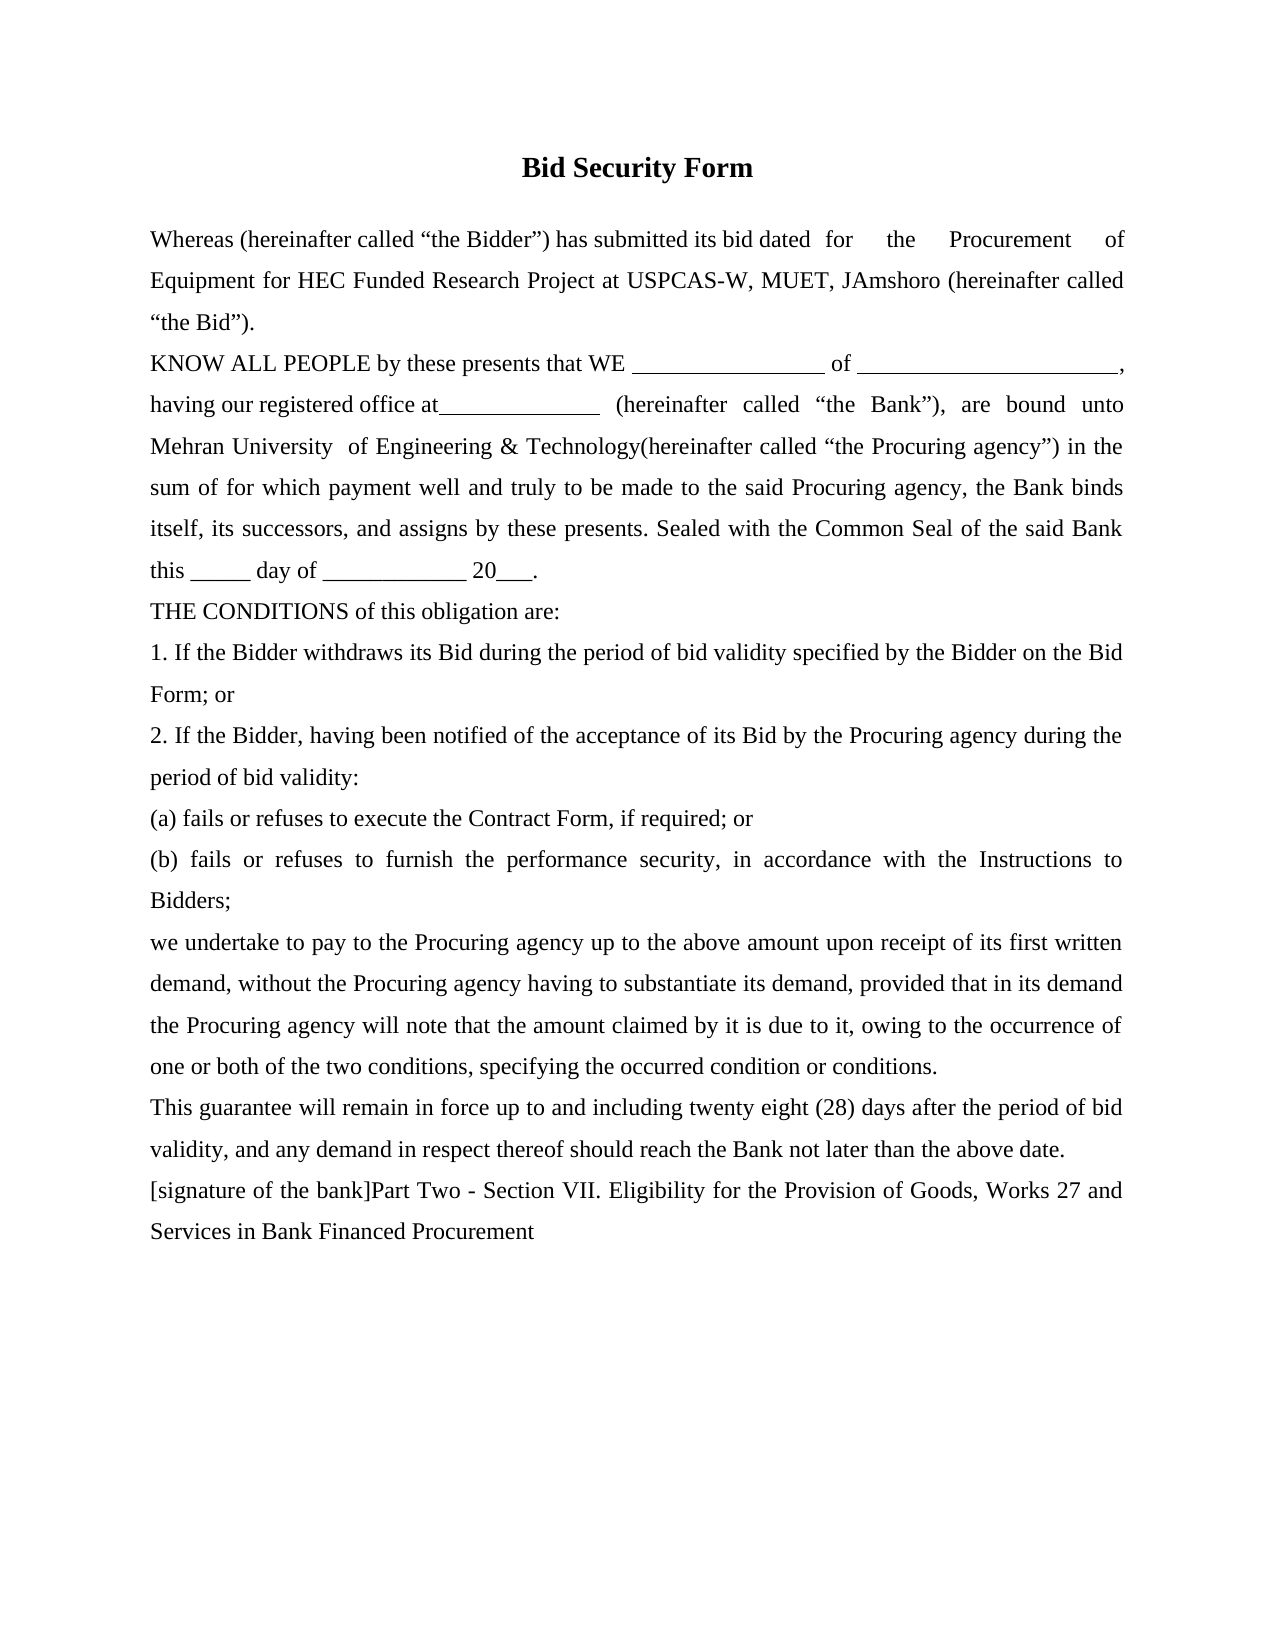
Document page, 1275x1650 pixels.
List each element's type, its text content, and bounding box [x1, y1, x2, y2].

text KNOW ALL PEOPLE by these presents that WE of , having our registered office at (hereinafter called “the Bank”), are bound unto Mehran University of Engineering & Technology(hereinafter called “the Procuring agency”) in the sum of for which payment well and truly to be made to the said Procuring agency, the Bank binds itself, its successors, and assigns by these presents. Sealed with the Common Seal of the said Bank this _____ day of ____________ 20___. [150, 349, 1125, 583]
text (b) fails or refuses to furnish the performance security, in accordance with the Instructions to Bidders; [150, 845, 1125, 914]
text (a) fails or refuses to execute the Contract Form, if required; or [150, 804, 1125, 831]
text we undertake to pay to the Procuring agency up to the above amount upon receipt of its first written demand, without the Procuring agency having to substantiate its demand, provided that in its demand the Procuring agency will note that the amount claimed by it is due to it, owing to the occurrence of one or both of the two conditions, specifying the occurred condition or conditions. [150, 928, 1125, 1079]
text 1. If the Bidder withdraws its Bid during the period of bid validity specified by the Bidder on the Bid Form; or [150, 638, 1125, 707]
text This guarantee will remain in force up to and including twenty eight (28) days after the period of bid validity, and any demand in respect thereof should reach the Bank not later than the above date. [150, 1093, 1125, 1162]
text [signature of the bank]Part Two - Section VII. Eligibility for the Provision of Goods, Works 27 and Services in Bank Financed Procurement [150, 1176, 1125, 1245]
text Bid Security Form [150, 150, 1125, 183]
text THE CONDITIONS of this obligation are: [150, 597, 1125, 625]
text Whereas (hereinafter called “the Bidder”) has submitted its bid dated for the Procurement of Equipment for HEC Funded Research Project at USPCAS-W, MUET, JAmshoro (hereinafter called “the Bid”). [150, 225, 1125, 335]
text 2. If the Bidder, having been notified of the acceptance of its Bid by the Procuring agency during the period of bid validity: [150, 721, 1125, 790]
